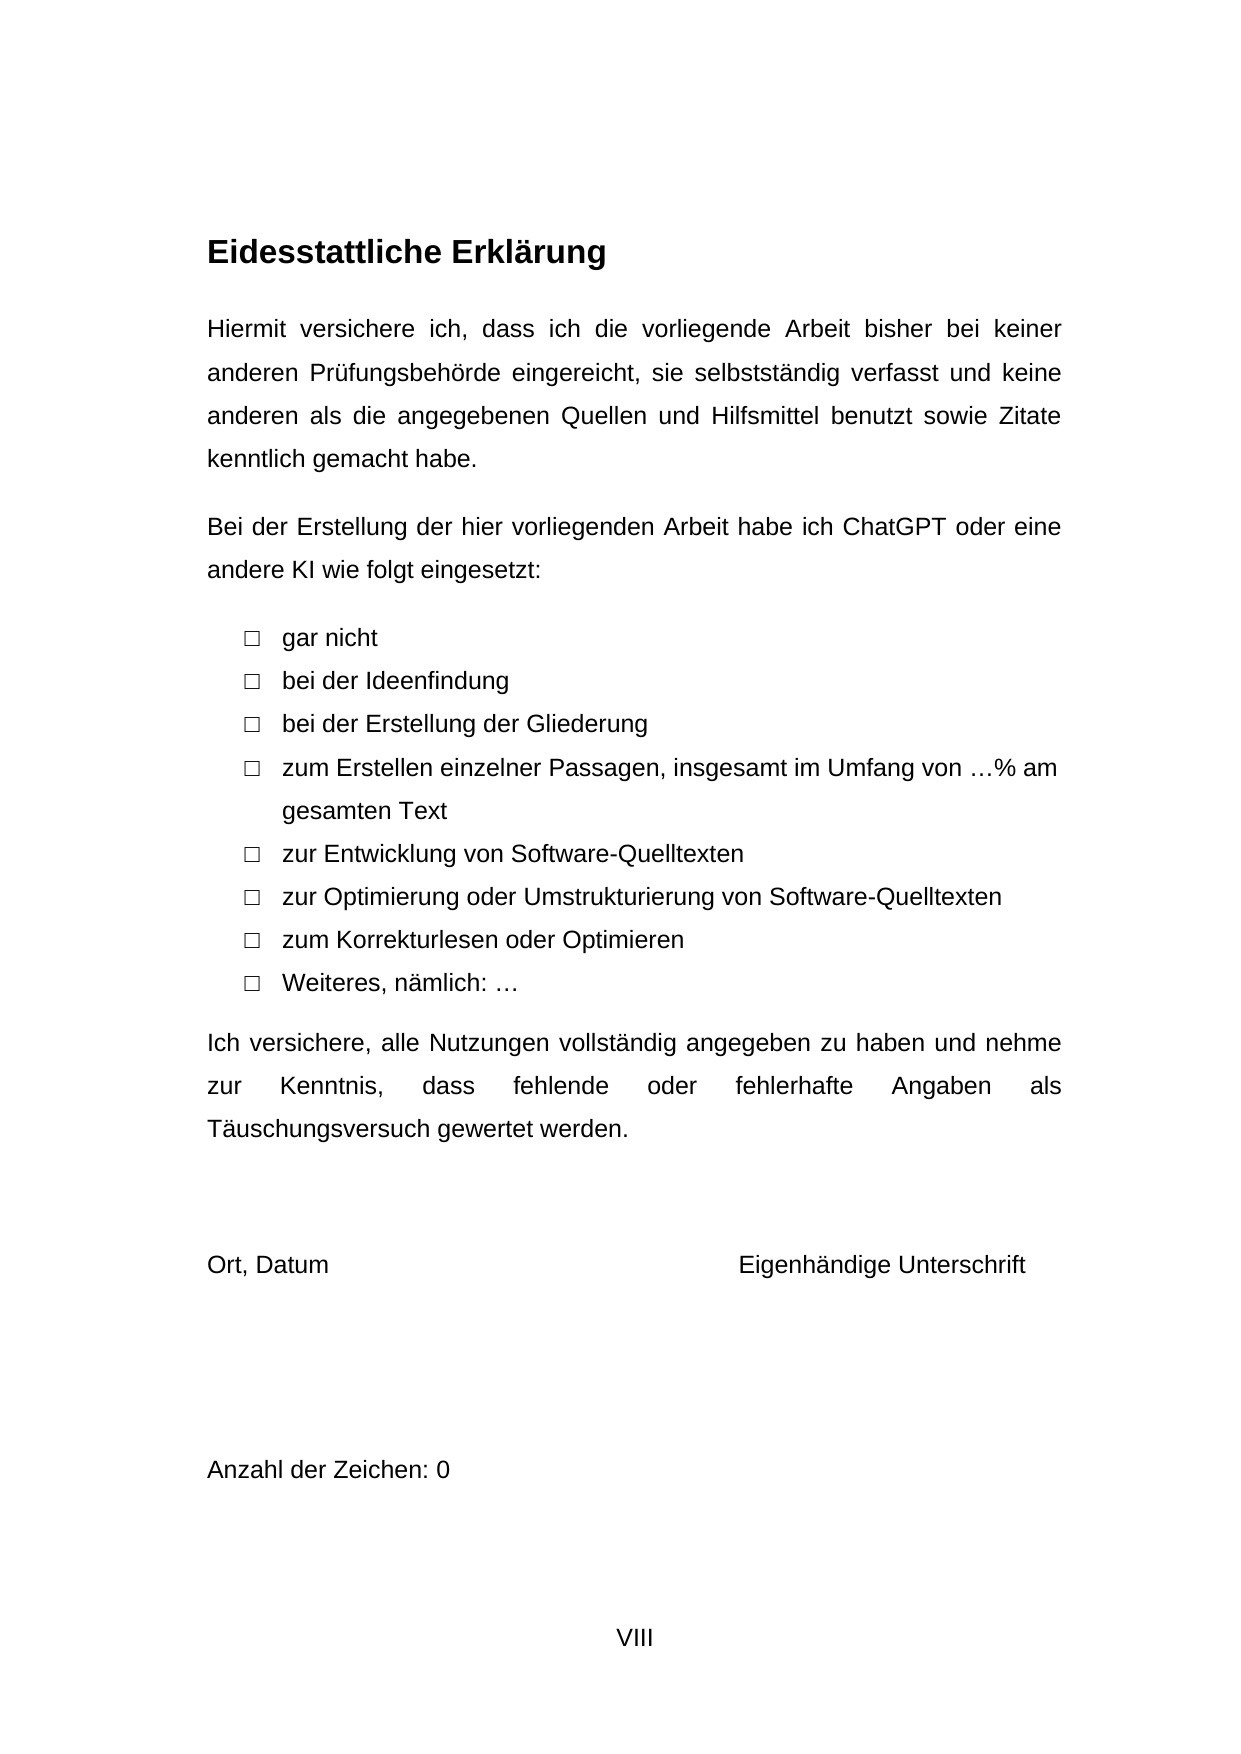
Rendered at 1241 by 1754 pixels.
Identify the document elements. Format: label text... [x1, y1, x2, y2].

list Weiteres, nämlich: … [244, 968, 1063, 997]
list zum Erstellen einzelner Passagen, insgesamt im Umfang von …% am gesamten Text [244, 752, 1063, 824]
list zur Entwicklung von Software-Quelltexten [244, 839, 1063, 867]
list bei der Ideenfindung [244, 666, 1063, 695]
list zur Optimierung oder Umstrukturierung von Software-Quelltexten [244, 882, 1063, 911]
text Ich versichere, alle Nutzungen vollständig angegeben zu haben und nehme zur Kenntnis, dass fehlende oder fehlerhafte Angaben als Täuschungsversuch gewertet werden. [207, 1028, 1063, 1143]
text Hiermit versichere ich, dass ich die vorliegende Arbeit bisher bei keiner anderen Prüfungsbehörde eingereicht, sie selbstständig verfasst und keine anderen als die angegebenen Quellen und Hilfsmittel benutzt sowie Zitate kenntlich gemacht habe. [207, 314, 1063, 472]
text Ort, Datum Eigenhändige Unterschrift [207, 1250, 1063, 1279]
text Bei der Erstellung der hier vorliegenden Arbeit habe ich ChatGPT oder eine andere KI wie folgt eingesetzt: [207, 512, 1063, 584]
text Anzahl der Zeichen: 14.802 [207, 1455, 1063, 1483]
list gar nicht [244, 623, 1063, 652]
subtitle Eidesstattliche Erklärung [207, 232, 1063, 270]
list zum Korrekturlesen oder Optimieren [244, 925, 1063, 954]
list bei der Erstellung der Gliederung [244, 709, 1063, 738]
